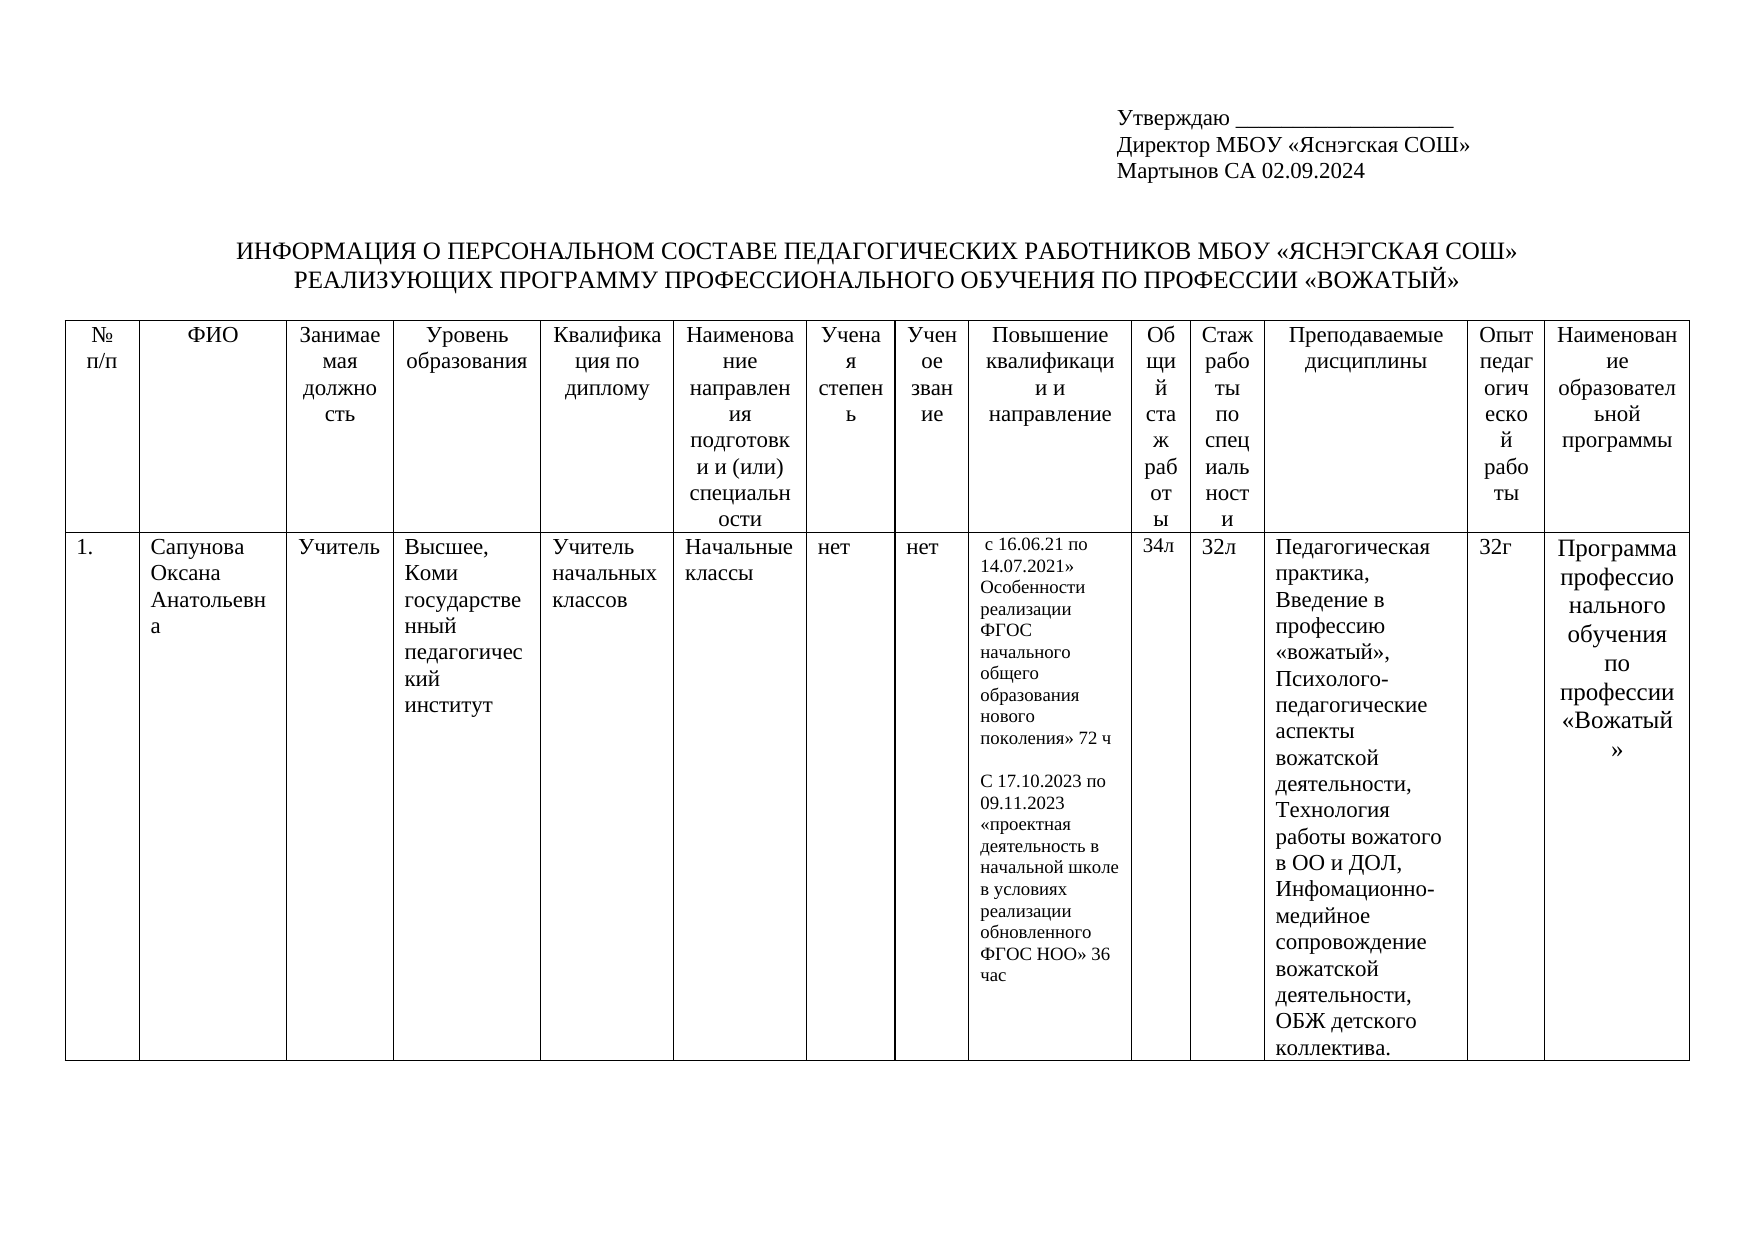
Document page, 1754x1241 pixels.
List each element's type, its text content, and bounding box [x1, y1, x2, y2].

table_header Уровень образования [394, 321, 540, 532]
table_cell нет [896, 533, 968, 1060]
table_cell Учитель начальных классов [541, 533, 673, 1060]
table_header ФИО [140, 321, 286, 532]
table_cell Высшее, Коми государственный педагогический институт [394, 533, 540, 1060]
text РЕАЛИЗУЮЩИХ ПРОГРАММУ ПРОФЕССИОНАЛЬНОГО ОБУЧЕНИЯ ПО ПРОФЕССИИ «ВОЖАТЫЙ» [112, 265, 1641, 294]
table_header Общий стаж работы [1132, 321, 1190, 532]
table_header Занимаемая должность [287, 321, 393, 532]
text Директор МБОУ «Яснэгская СОШ» [1117, 131, 1641, 157]
table_cell с 16.06.21 по 14.07.2021» Особенности реализации ФГОС начального общего образования нового поколения» 72 ч С 17.10.2023 по 09.11.2023 «проектная деятельность в начальной школе в условиях реализации обновленного ФГОС НОО» 36 час [969, 533, 1131, 1060]
table_header Наименование направления подготовки и (или) специальности [674, 321, 806, 532]
table_header Преподаваемые дисциплины [1265, 321, 1467, 532]
table_cell Сапунова Оксана Анатольевна [140, 533, 286, 1060]
table_header Квалификация по диплому [541, 321, 673, 532]
text Мартынов СА 02.09.2024 [1117, 157, 1641, 183]
text ИНФОРМАЦИЯ О ПЕРСОНАЛЬНОМ СОСТАВЕ ПЕДАГОГИЧЕСКИХ РАБОТНИКОВ МБОУ «ЯСНЭГСКАЯ СОШ» [112, 236, 1641, 265]
table_cell 32л [1191, 533, 1264, 1060]
table_header Наименование образовательной программы [1545, 321, 1689, 532]
table_header Ученое звание [896, 321, 968, 532]
table_header № п/п [66, 321, 139, 532]
table_cell 32г [1468, 533, 1544, 1060]
table_header Ученая степень [807, 321, 894, 532]
table_cell [66, 533, 139, 1060]
text Утверждаю ___________________ [1117, 104, 1641, 131]
table_header Опыт педагогической работы [1468, 321, 1544, 532]
table_cell Программа профессионального обучения по профессии «Вожатый» [1545, 533, 1689, 1060]
table_header Повышение квалификации и направление [969, 321, 1131, 532]
table_header Стаж работы по специальности [1191, 321, 1264, 532]
table_cell Начальные классы [674, 533, 806, 1060]
table_cell 34л [1132, 533, 1190, 1060]
table_cell Педагогическая практика, Введение в профессию «вожатый», Психолого-педагогические аспекты вожатской деятельности, Технология работы вожатого в ОО и ДОЛ, Инфомационно-медийное сопровождение вожатской деятельности, ОБЖ детского коллектива. [1265, 533, 1467, 1060]
table_cell Учитель [287, 533, 393, 1060]
table_cell нет [807, 533, 894, 1060]
